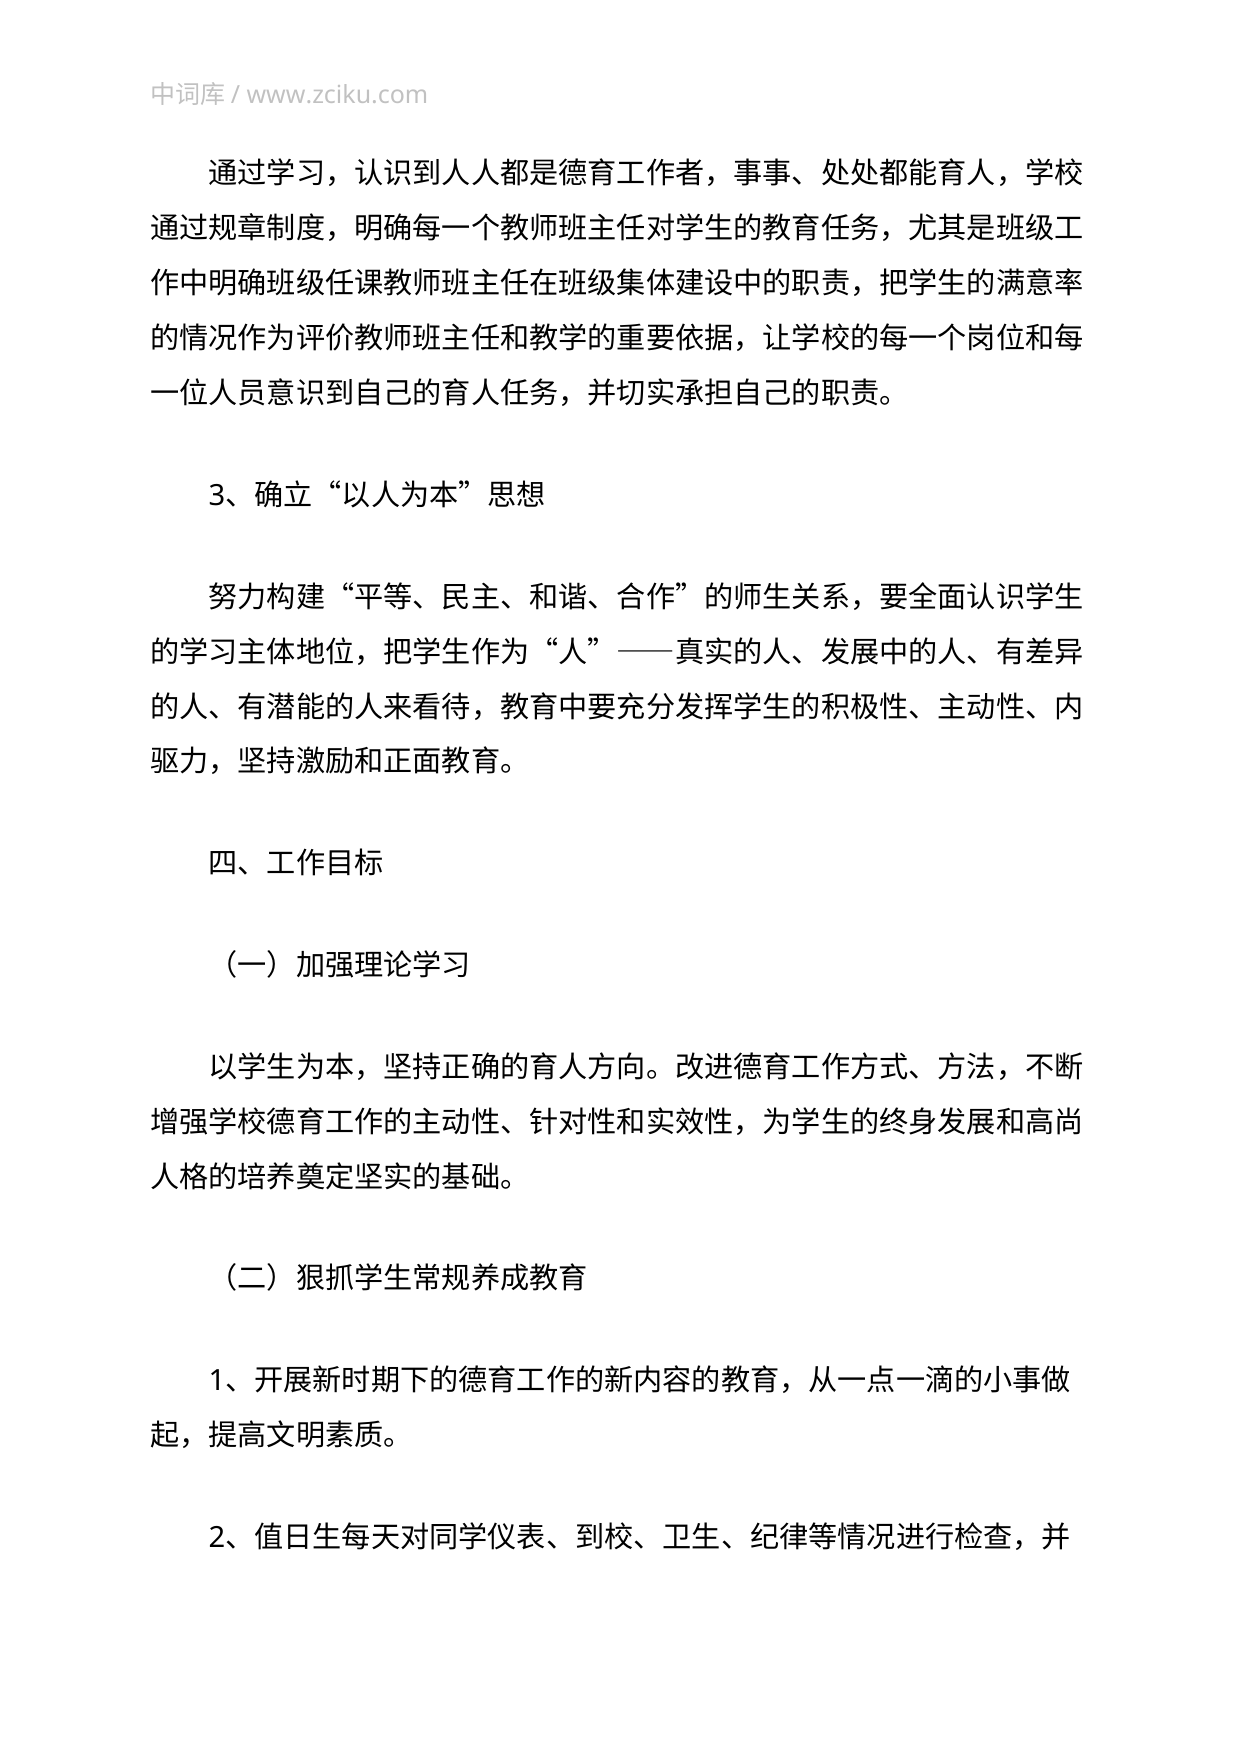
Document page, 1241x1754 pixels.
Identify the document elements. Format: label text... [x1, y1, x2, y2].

text 3、确立“以人为本”思想 [150, 471, 1090, 514]
text 通过学习，认识到人人都是德育工作者，事事、处处都能育人，学校通过规章制度，明确每一个教师班主任对学生的教育任务，尤其是班级工作中明确班级任课教师班主任在班级集体建设中的职责，把学生的满意率的情况作为评价教师班主任和教学的重要依据，让学校的每一个岗位和每一位人员意识到自己的育人任务，并切实承担自己的职责。 [150, 150, 1090, 412]
text （二）狠抓学生常规养成教育 [150, 1255, 1090, 1297]
text 1、开展新时期下的德育工作的新内容的教育，从一点一滴的小事做起，提高文明素质。 [150, 1357, 1090, 1454]
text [150, 1513, 1090, 1556]
text （一）加强理论学习 [150, 942, 1090, 984]
text 以学生为本，坚持正确的育人方向。改进德育工作方式、方法，不断增强学校德育工作的主动性、针对性和实效性，为学生的终身发展和高尚人格的培养奠定坚实的基础。 [150, 1043, 1090, 1195]
text 努力构建“平等、民主、和谐、合作”的师生关系，要全面认识学生的学习主体地位，把学生作为“人”——真实的人、发展中的人、有差异的人、有潜能的人来看待，教育中要充分发挥学生的积极性、主动性、内驱力，坚持激励和正面教育。 [150, 573, 1090, 780]
text 四、工作目标 [150, 840, 1090, 882]
